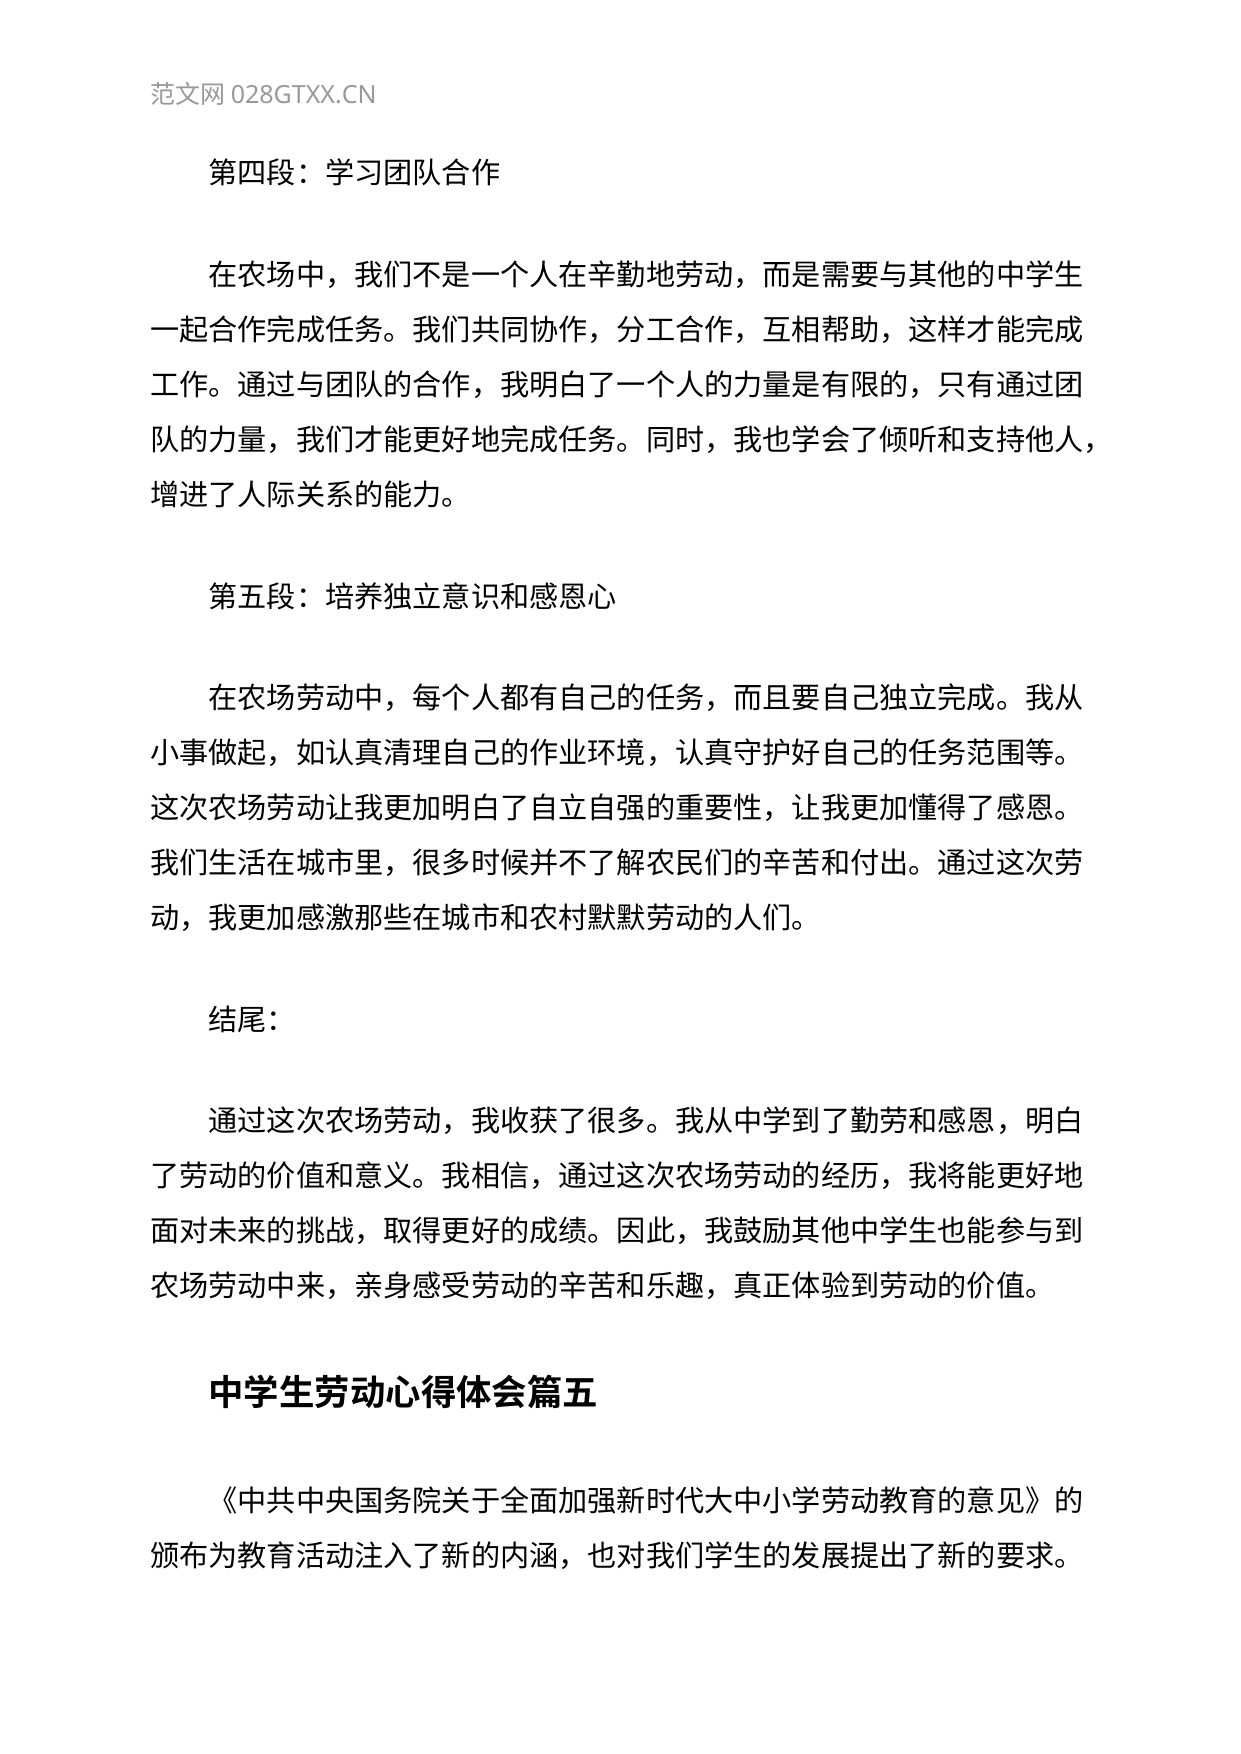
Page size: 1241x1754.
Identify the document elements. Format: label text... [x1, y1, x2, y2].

text 通过这次农场劳动，我收获了很多。我从中学到了勤劳和感恩，明白了劳动的价值和意义。我相信，通过这次农场劳动的经历，我将能更好地面对未来的挑战，取得更好的成绩。因此，我鼓励其他中学生也能参与到农场劳动中来，亲身感受劳动的辛苦和乐趣，真正体验到劳动的价值。 [150, 1098, 1090, 1305]
text 第五段：培养独立意识和感恩心 [150, 573, 1090, 615]
text 中学生劳动心得体会篇五 [150, 1364, 1090, 1416]
text 在农场劳动中，每个人都有自己的任务，而且要自己独立完成。我从小事做起，如认真清理自己的作业环境，认真守护好自己的任务范围等。这次农场劳动让我更加明白了自立自强的重要性，让我更加懂得了感恩。我们生活在城市里，很多时候并不了解农民们的辛苦和付出。通过这次劳动，我更加感激那些在城市和农村默默劳动的人们。 [150, 675, 1090, 937]
text 在农场中，我们不是一个人在辛勤地劳动，而是需要与其他的中学生一起合作完成任务。我们共同协作，分工合作，互相帮助，这样才能完成工作。通过与团队的合作，我明白了一个人的力量是有限的，只有通过团队的力量，我们才能更好地完成任务。同时，我也学会了倾听和支持他人，增进了人际关系的能力。 [150, 252, 1090, 514]
text 《中共中央国务院关于全面加强新时代大中小学劳动教育的意见》的颁布为教育活动注入了新的内涵，也对我们学生的发展提出了新的要求。 [150, 1478, 1090, 1575]
text 结尾： [150, 996, 1090, 1038]
text 第四段：学习团队合作 [150, 150, 1090, 192]
